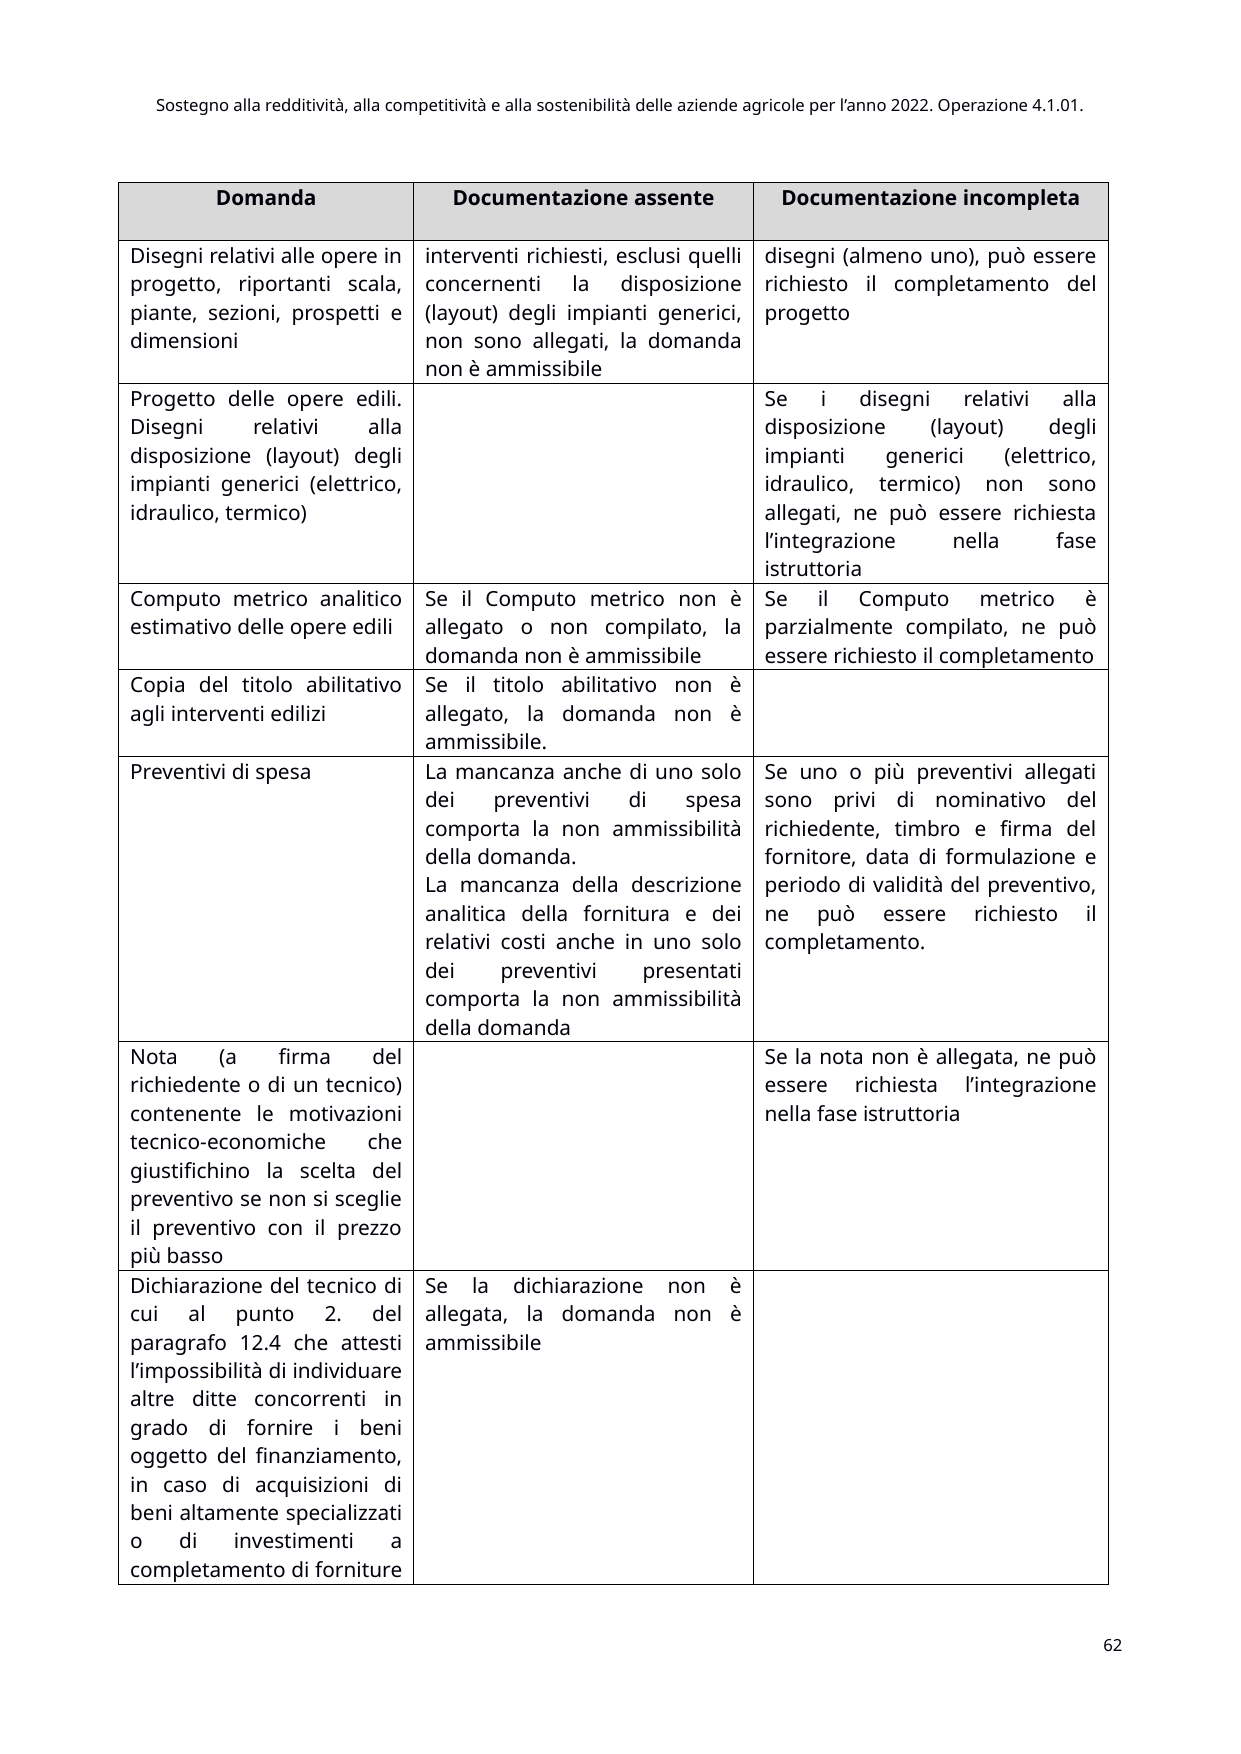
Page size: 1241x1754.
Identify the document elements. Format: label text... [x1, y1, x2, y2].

table_cell Preventivi di spesa [119, 757, 413, 1041]
table_cell Computo metrico analitico estimativo delle opere edili [119, 584, 413, 669]
table_cell [414, 384, 753, 583]
table_header Documentazione incompleta [754, 183, 1108, 240]
table_cell La mancanza anche di uno solo dei preventivi di spesa comporta la non ammissibilità della domanda. La mancanza della descrizione analitica della fornitura e dei relativi costi anche in uno solo dei preventivi presentati comporta la non ammissibilità della domanda [414, 757, 753, 1041]
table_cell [119, 1271, 413, 1583]
table_cell Se il titolo abilitativo non è allegato, la domanda non è ammissibile. [414, 670, 753, 756]
table_header Domanda [119, 183, 413, 240]
table_cell [414, 1042, 753, 1270]
table_cell Nota (a firma del richiedente o di un tecnico) contenente le motivazioni tecnico-economiche che giustifichino la scelta del preventivo se non si sceglie il preventivo con il prezzo più basso [119, 1042, 413, 1270]
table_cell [414, 241, 753, 383]
table_cell Progetto delle opere edili. Disegni relativi alla disposizione (layout) degli impianti generici (elettrico, idraulico, termico) [119, 384, 413, 583]
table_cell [754, 241, 1108, 383]
table_cell [754, 670, 1108, 756]
table_cell Copia del titolo abilitativo agli interventi edilizi [119, 670, 413, 756]
table_cell Se uno o più preventivi allegati sono privi di nominativo del richiedente, timbro e firma del fornitore, data di formulazione e periodo di validità del preventivo, ne può essere richiesto il completamento. [754, 757, 1108, 1041]
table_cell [119, 241, 413, 383]
table_cell Se i disegni relativi alla disposizione (layout) degli impianti generici (elettrico, idraulico, termico) non sono allegati, ne può essere richiesta l’integrazione nella fase istruttoria [754, 384, 1108, 583]
table_cell [754, 1271, 1108, 1583]
table_header Documentazione assente [414, 183, 753, 240]
table_cell Se la nota non è allegata, ne può essere richiesta l’integrazione nella fase istruttoria [754, 1042, 1108, 1270]
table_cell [414, 1271, 753, 1583]
table_cell Se il Computo metrico non è allegato o non compilato, la domanda non è ammissibile [414, 584, 753, 669]
table_cell Se il Computo metrico è parzialmente compilato, ne può essere richiesto il completamento [754, 584, 1108, 669]
